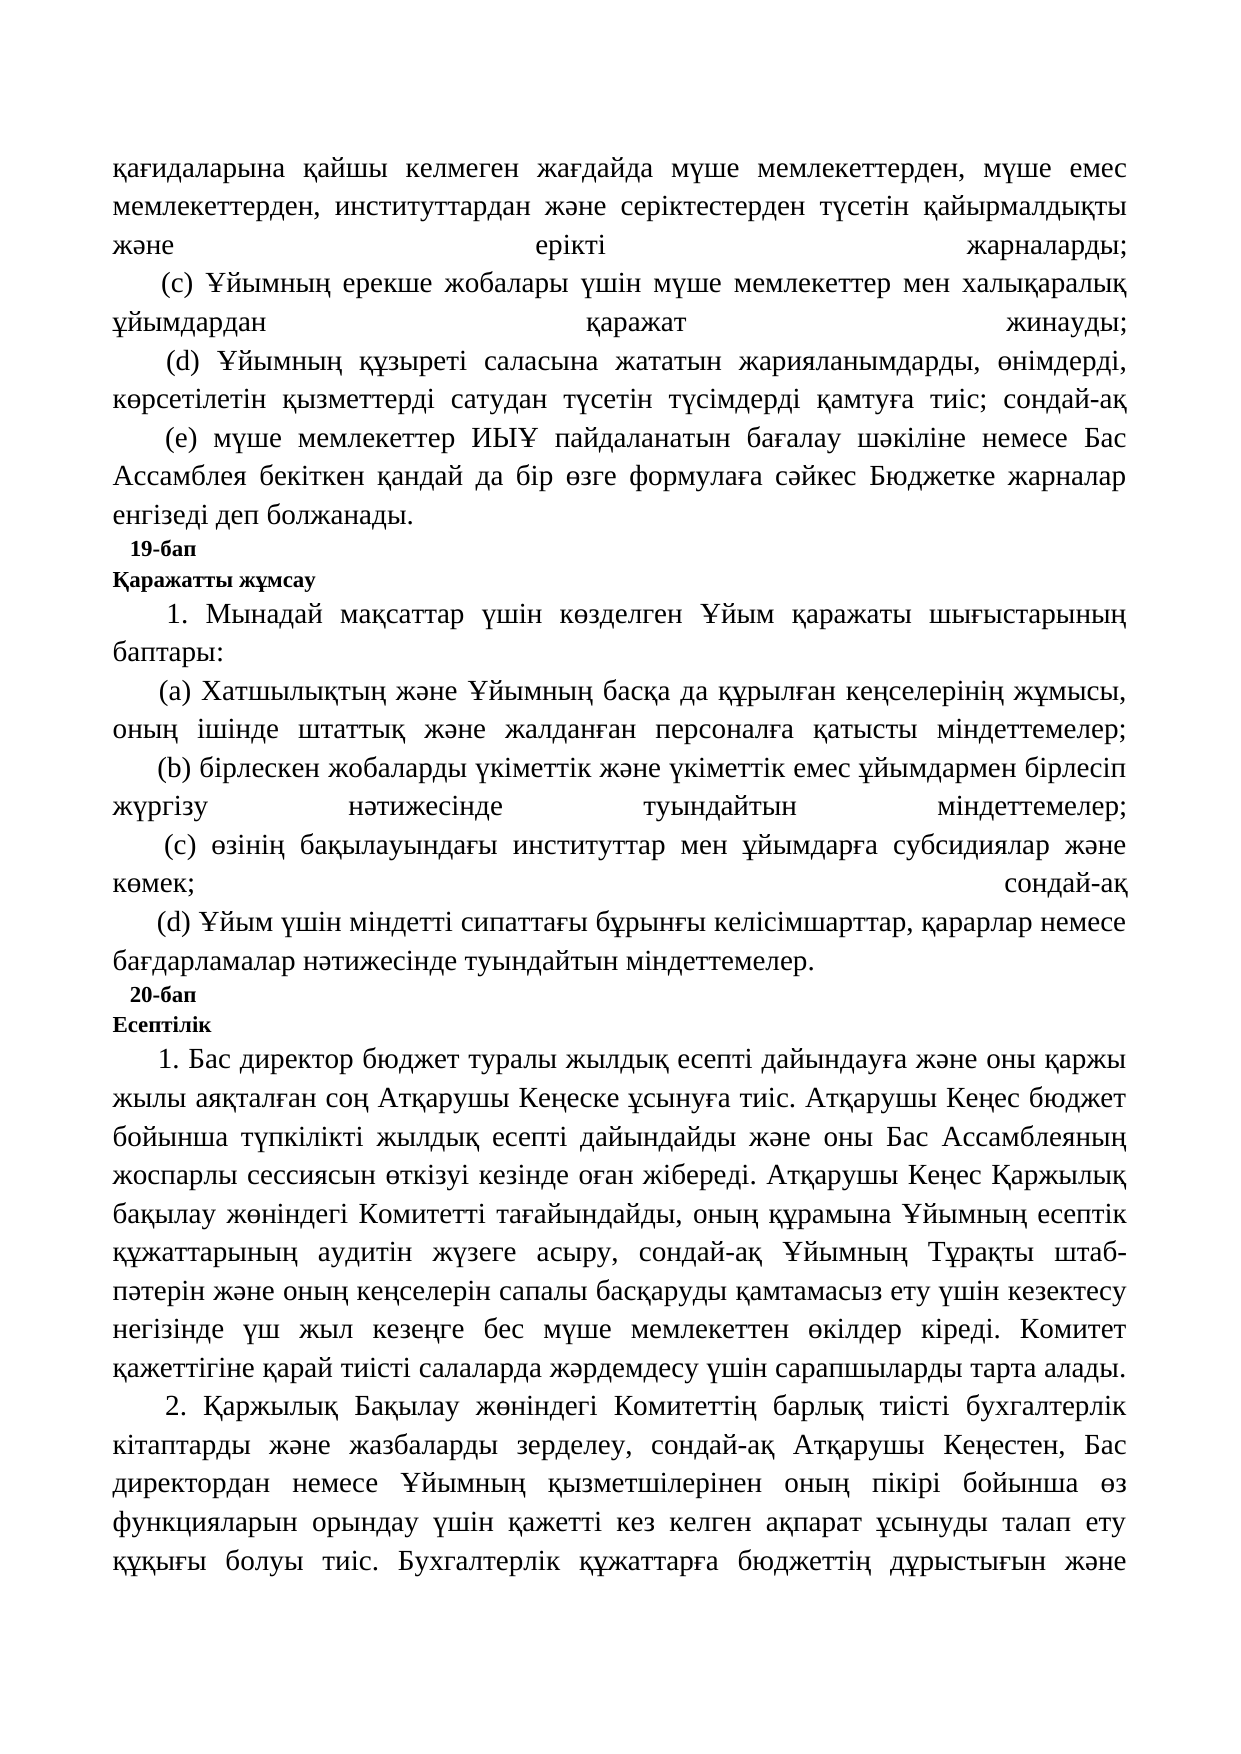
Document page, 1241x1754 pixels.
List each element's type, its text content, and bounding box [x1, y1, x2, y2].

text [112, 1042, 1128, 1576]
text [112, 150, 1128, 530]
text 19-бап Қаражатты жұмсау [112, 535, 1128, 592]
text 1. Мынадай мақсаттар үшін көзделген Ұйым қаражаты шығыстарының баптары: (а) Хатшылықтың және Ұйымның басқа да құрылған кеңселерінің жұмысы, оның ішінде штаттық және жалданған персоналға қатысты міндеттемелер; (b) бірлескен жобаларды үкіметтік және үкіметтік емес ұйымдармен бірлесіп жүргізу нәтижесінде туындайтын міндеттемелер; (с) өзінің бақылауындағы институттар мен ұйымдарға субсидиялар және көмек; сондай-ақ (d) Ұйым үшін міндетті сипаттағы бұрынғы келісімшарттар, қарарлар немесе бағдарламалар нәтижесінде туындайтын міндеттемелер. [112, 596, 1128, 976]
text 20-бап Есептілік [112, 981, 1128, 1038]
